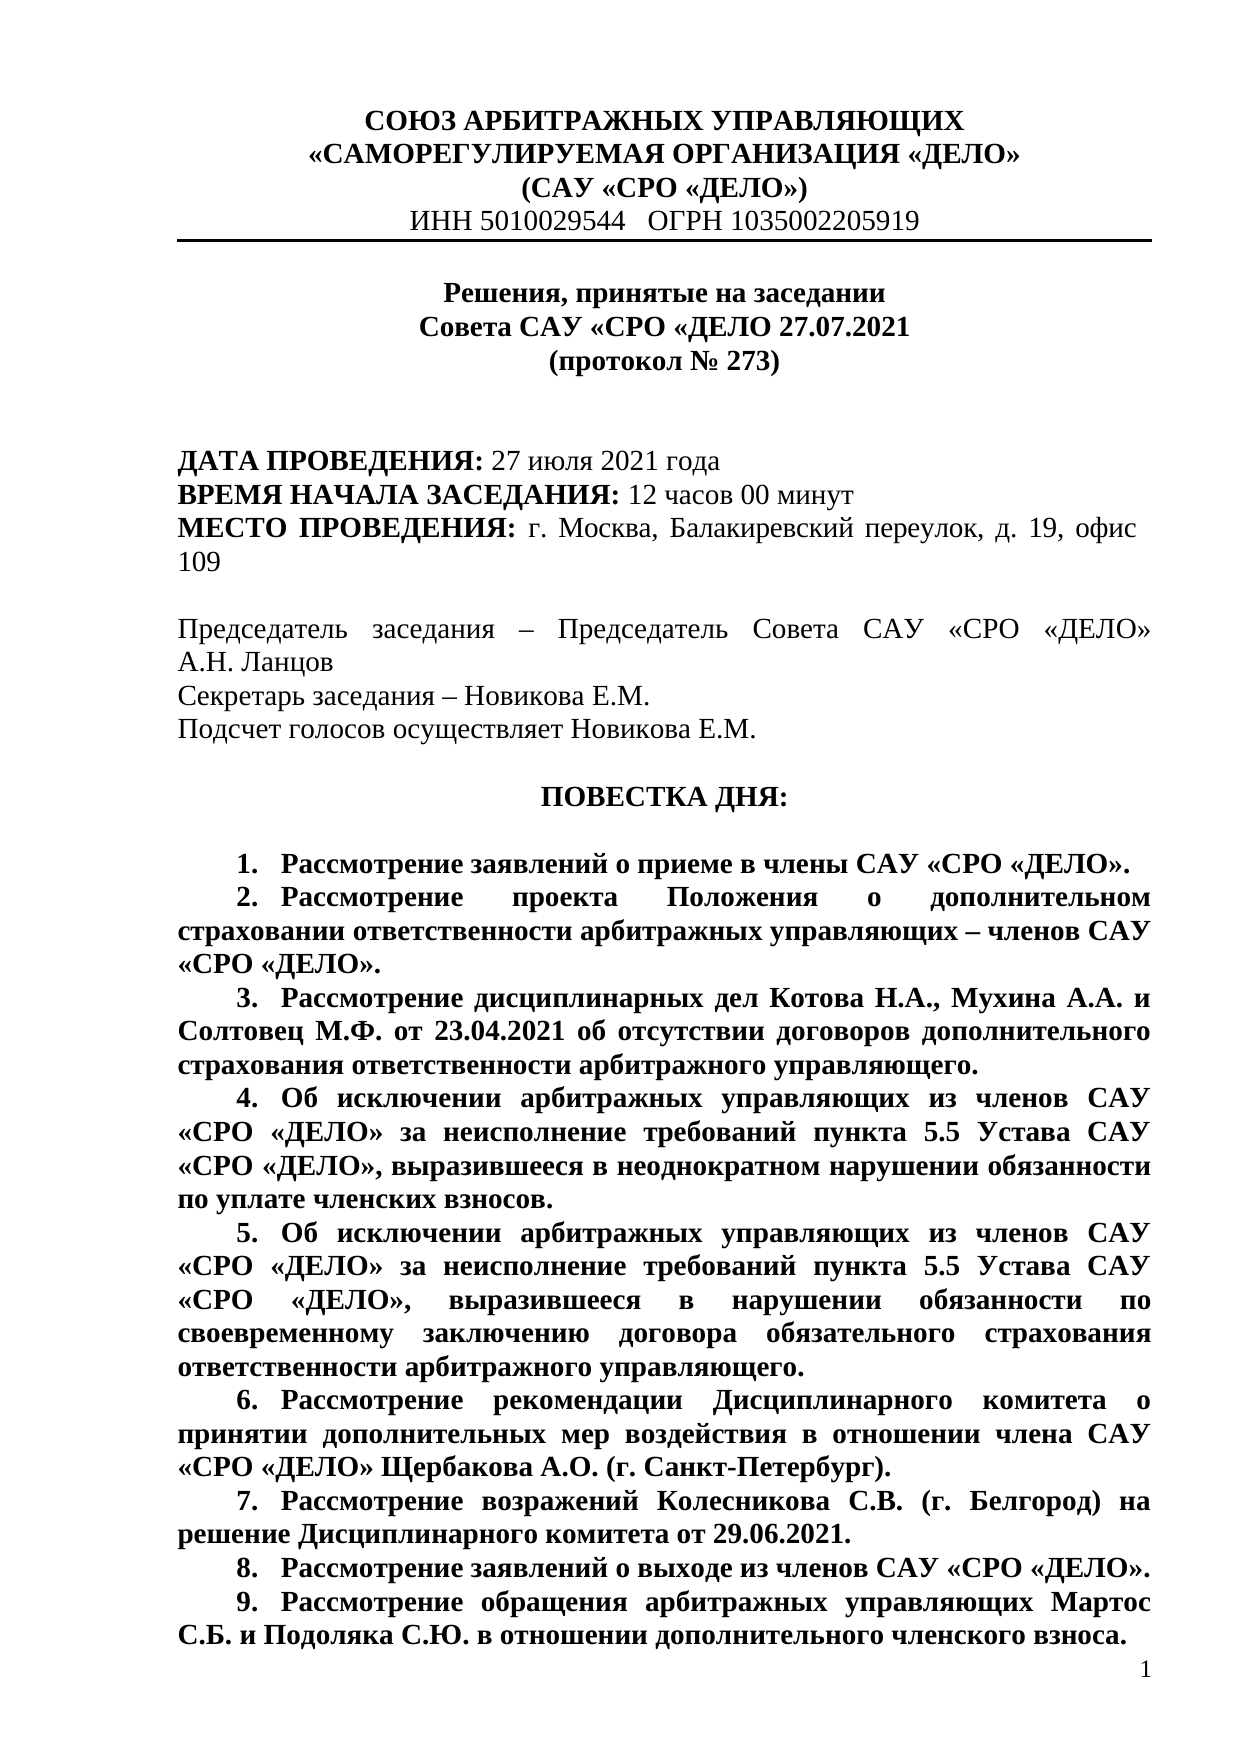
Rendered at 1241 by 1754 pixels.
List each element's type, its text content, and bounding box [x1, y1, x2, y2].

list Рассмотрение проекта Положения о дополнительном страховании ответственности арбитражных управляющих – членов САУ «СРО «ДЕЛО». [177, 879, 1152, 980]
list Рассмотрение возражений Колесникова С.В. (г. Белгород) на решение Дисциплинарного комитета от 29.06.2021. [177, 1483, 1152, 1550]
list Рассмотрение рекомендации Дисциплинарного комитета о принятии дополнительных мер воздействия в отношении члена САУ «СРО «ДЕЛО» Щербакова А.О. (г. Санкт-Петербург). [177, 1382, 1152, 1483]
text Совета САУ «СРО «ДЕЛО 27.07.2021 [177, 309, 1152, 343]
list Рассмотрение дисциплинарных дел Котова Н.А., Мухина А.А. и Солтовец М.Ф. от 23.04.2021 об отсутствии договоров дополнительного страхования ответственности арбитражного управляющего. [177, 980, 1152, 1081]
text ДАТА ПРОВЕДЕНИЯ: 27 июля 2021 года [177, 443, 1137, 477]
text ИНН 5010029544 ОГРН 1035002205919 [177, 203, 1152, 239]
text Подсчет голосов осуществляет Новикова Е.М. [177, 712, 1152, 745]
text ВРЕМЯ НАЧАЛА ЗАСЕДАНИЯ: 12 часов 00 минут [177, 477, 1137, 510]
text Решения, принятые на заседании [177, 276, 1152, 309]
list Рассмотрение обращения арбитражных управляющих Мартос С.Б. и Подоляка С.Ю. в отношении дополнительного членского взноса. [177, 1584, 1152, 1651]
text (САУ «СРО «ДЕЛО») [177, 170, 1152, 203]
text «САМОРЕГУЛИРУЕМАЯ ОРГАНИЗАЦИЯ «ДЕЛО» [177, 136, 1152, 170]
text СОЮЗ АРБИТРАЖНЫХ УПРАВЛЯЮЩИХ [177, 103, 1152, 136]
list Рассмотрение заявлений о приеме в члены САУ «СРО «ДЕЛО». [177, 846, 1152, 879]
text ПОВЕСТКА ДНЯ: [177, 779, 1152, 812]
text (протокол № 273) [177, 343, 1152, 376]
text МЕСТО ПРОВЕДЕНИЯ: г. Москва, Балакиревский переулок, д. 19, офис 109 [177, 510, 1137, 577]
text Председатель заседания – Председатель Совета САУ «СРО «ДЕЛО» А.Н. Ланцов [177, 611, 1152, 678]
list Об исключении арбитражных управляющих из членов САУ «СРО «ДЕЛО» за неисполнение требований пункта 5.5 Устава САУ «СРО «ДЕЛО», выразившееся в нарушении обязанности по своевременному заключению договора обязательного страхования ответственности арбитражного управляющего. [177, 1215, 1152, 1382]
list Рассмотрение заявлений о выходе из членов САУ «СРО «ДЕЛО». [177, 1550, 1152, 1584]
list Об исключении арбитражных управляющих из членов САУ «СРО «ДЕЛО» за неисполнение требований пункта 5.5 Устава САУ «СРО «ДЕЛО», выразившееся в неоднократном нарушении обязанности по уплате членских взносов. [177, 1081, 1152, 1215]
text Секретарь заседания – Новикова Е.М. [177, 678, 1152, 712]
